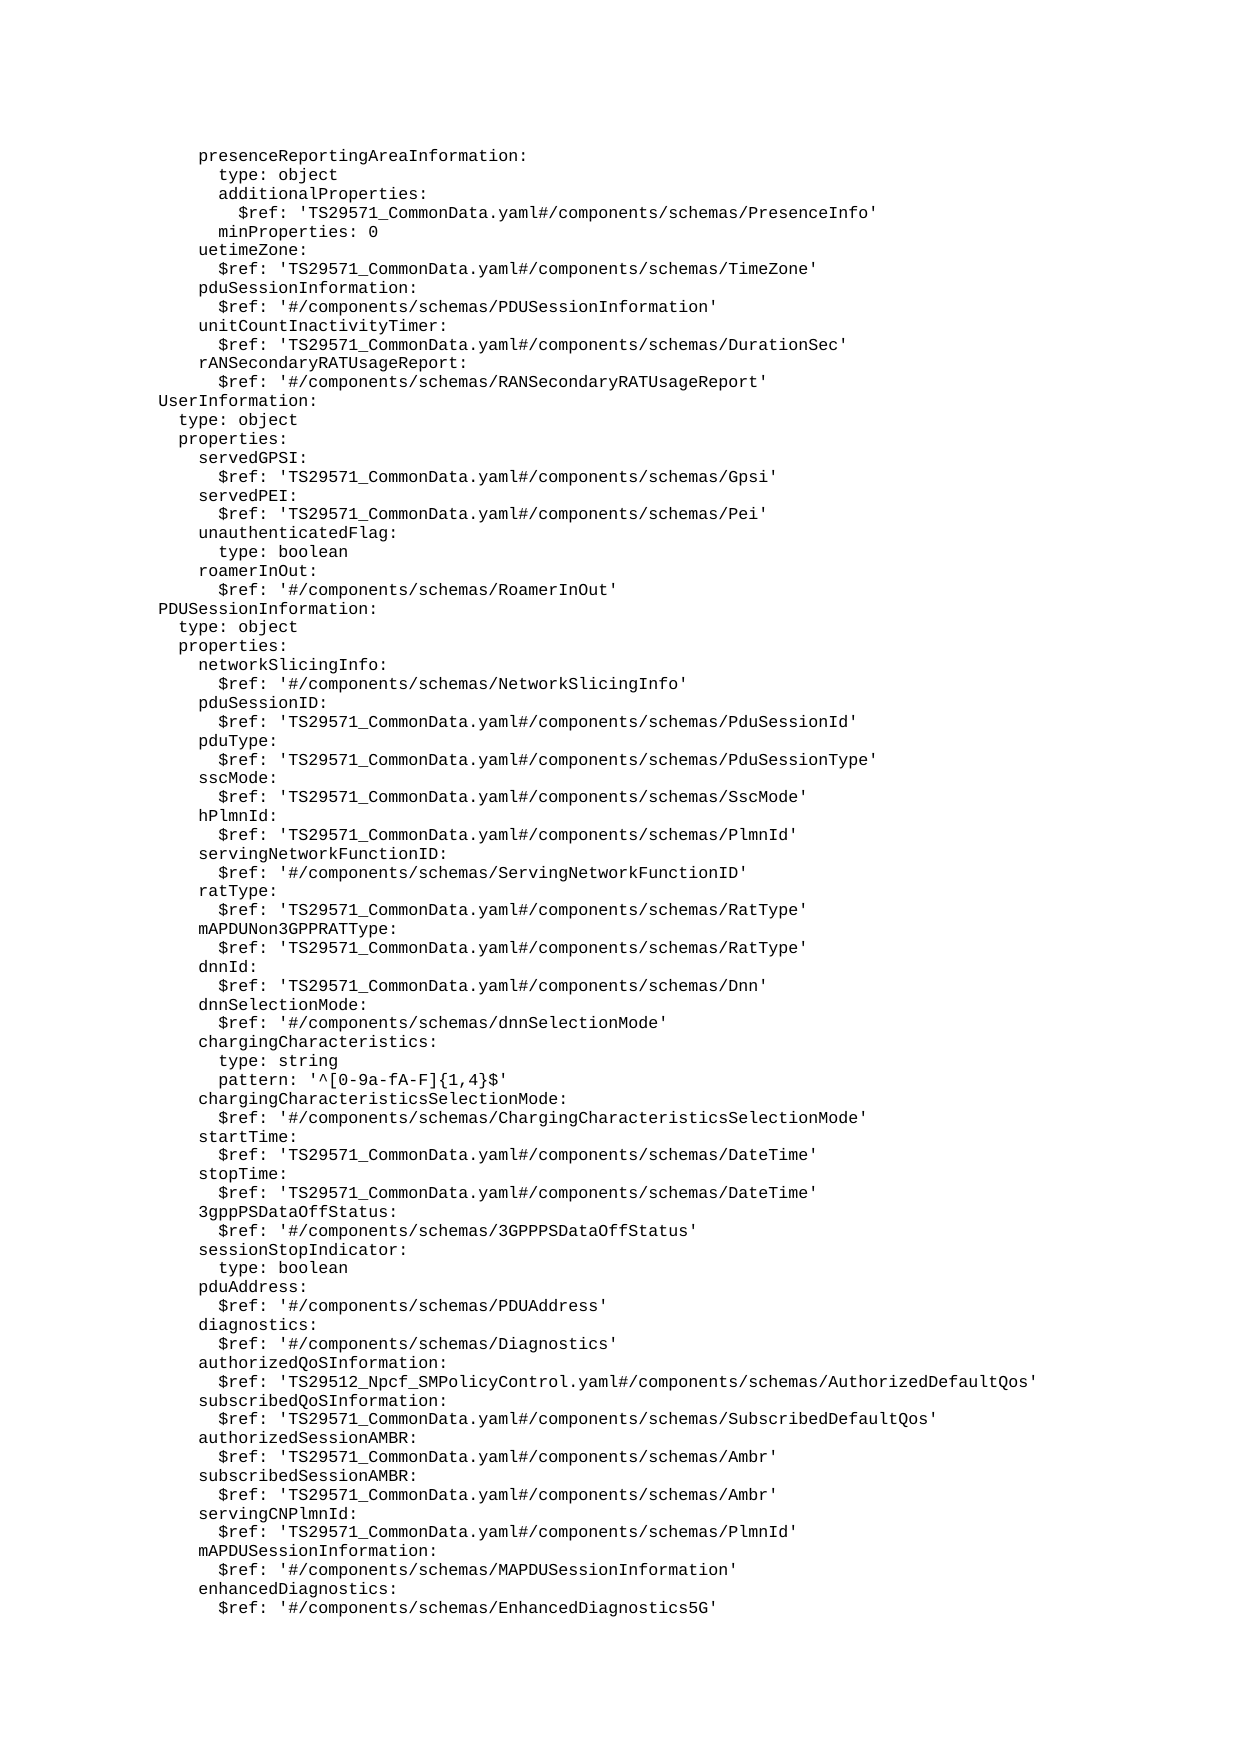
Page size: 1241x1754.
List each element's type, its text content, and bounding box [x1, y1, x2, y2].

text sessionStopIndicator: [118, 1241, 1122, 1260]
text properties: [118, 638, 1122, 657]
text presenceReportingAreaInformation: [118, 148, 1122, 167]
text mAPDUNon3GPPRATType: [118, 921, 1122, 939]
text sscMode: [118, 770, 1122, 789]
text $ref: 'TS29571_CommonData.yaml#/components/schemas/Dnn' [118, 977, 1122, 996]
text pduSessionInformation: [118, 280, 1122, 298]
text additionalProperties: [118, 185, 1122, 204]
text $ref: '#/components/schemas/3GPPPSDataOffStatus' [118, 1222, 1122, 1241]
text type: object [118, 619, 1122, 638]
text $ref: '#/components/schemas/dnnSelectionMode' [118, 1015, 1122, 1034]
text $ref: 'TS29571_CommonData.yaml#/components/schemas/RatType' [118, 939, 1122, 958]
text authorizedQoSInformation: [118, 1354, 1122, 1373]
text dnnId: [118, 958, 1122, 977]
text $ref: 'TS29571_CommonData.yaml#/components/schemas/PduSessionId' [118, 713, 1122, 732]
text properties: [118, 431, 1122, 449]
text $ref: '#/components/schemas/ServingNetworkFunctionID' [118, 864, 1122, 883]
text hPlmnId: [118, 808, 1122, 826]
text servedGPSI: [118, 449, 1122, 468]
text servingNetworkFunctionID: [118, 845, 1122, 864]
text pattern: '^[0-9a-fA-F]{1,4}$' [118, 1072, 1122, 1090]
text ratType: [118, 883, 1122, 902]
text $ref: 'TS29571_CommonData.yaml#/components/schemas/Gpsi' [118, 468, 1122, 487]
text servedPEI: [118, 487, 1122, 506]
text $ref: 'TS29571_CommonData.yaml#/components/schemas/Pei' [118, 506, 1122, 525]
text mAPDUSessionInformation: [118, 1543, 1122, 1562]
text type: string [118, 1053, 1122, 1072]
text $ref: '#/components/schemas/RoamerInOut' [118, 581, 1122, 600]
text servingCNPlmnId: [118, 1505, 1122, 1524]
text authorizedSessionAMBR: [118, 1430, 1122, 1449]
text $ref: 'TS29571_CommonData.yaml#/components/schemas/PlmnId' [118, 826, 1122, 845]
text minProperties: 0 [118, 223, 1122, 242]
text $ref: 'TS29571_CommonData.yaml#/components/schemas/RatType' [118, 902, 1122, 921]
text networkSlicingInfo: [118, 657, 1122, 676]
text subscribedQoSInformation: [118, 1392, 1122, 1411]
text unauthenticatedFlag: [118, 525, 1122, 544]
text type: object [118, 167, 1122, 185]
text $ref: 'TS29571_CommonData.yaml#/components/schemas/PlmnId' [118, 1524, 1122, 1543]
text $ref: 'TS29571_CommonData.yaml#/components/schemas/DateTime' [118, 1185, 1122, 1203]
text $ref: 'TS29571_CommonData.yaml#/components/schemas/DateTime' [118, 1147, 1122, 1166]
text $ref: 'TS29571_CommonData.yaml#/components/schemas/TimeZone' [118, 261, 1122, 280]
text $ref: '#/components/schemas/NetworkSlicingInfo' [118, 676, 1122, 694]
text stopTime: [118, 1166, 1122, 1185]
text $ref: '#/components/schemas/PDUAddress' [118, 1298, 1122, 1317]
text pduSessionID: [118, 694, 1122, 713]
text $ref: 'TS29571_CommonData.yaml#/components/schemas/SubscribedDefaultQos' [118, 1411, 1122, 1430]
text $ref: 'TS29571_CommonData.yaml#/components/schemas/Ambr' [118, 1449, 1122, 1467]
text $ref: '#/components/schemas/EnhancedDiagnostics5G' [118, 1599, 1122, 1618]
text type: boolean [118, 1260, 1122, 1279]
text $ref: 'TS29571_CommonData.yaml#/components/schemas/DurationSec' [118, 336, 1122, 355]
text type: boolean [118, 544, 1122, 562]
text $ref: 'TS29571_CommonData.yaml#/components/schemas/PresenceInfo' [118, 204, 1122, 223]
text rANSecondaryRATUsageReport: [118, 355, 1122, 374]
text chargingCharacteristicsSelectionMode: [118, 1090, 1122, 1109]
text $ref: 'TS29571_CommonData.yaml#/components/schemas/Ambr' [118, 1486, 1122, 1505]
text $ref: '#/components/schemas/ChargingCharacteristicsSelectionMode' [118, 1109, 1122, 1128]
text $ref: '#/components/schemas/PDUSessionInformation' [118, 298, 1122, 317]
text pduType: [118, 732, 1122, 751]
text $ref: '#/components/schemas/MAPDUSessionInformation' [118, 1562, 1122, 1581]
text unitCountInactivityTimer: [118, 317, 1122, 336]
text chargingCharacteristics: [118, 1034, 1122, 1053]
text $ref: '#/components/schemas/Diagnostics' [118, 1336, 1122, 1354]
text enhancedDiagnostics: [118, 1581, 1122, 1599]
text $ref: 'TS29571_CommonData.yaml#/components/schemas/PduSessionType' [118, 751, 1122, 770]
text $ref: '#/components/schemas/RANSecondaryRATUsageReport' [118, 374, 1122, 393]
text roamerInOut: [118, 562, 1122, 581]
text 3gppPSDataOffStatus: [118, 1203, 1122, 1222]
text PDUSessionInformation: [118, 600, 1122, 619]
text UserInformation: [118, 393, 1122, 412]
text diagnostics: [118, 1317, 1122, 1336]
text pduAddress: [118, 1279, 1122, 1298]
text subscribedSessionAMBR: [118, 1467, 1122, 1486]
text $ref: 'TS29512_Npcf_SMPolicyControl.yaml#/components/schemas/AuthorizedDefaultQos' [118, 1373, 1122, 1392]
text uetimeZone: [118, 242, 1122, 261]
text startTime: [118, 1128, 1122, 1147]
text $ref: 'TS29571_CommonData.yaml#/components/schemas/SscMode' [118, 789, 1122, 808]
text type: object [118, 412, 1122, 431]
text dnnSelectionMode: [118, 996, 1122, 1015]
